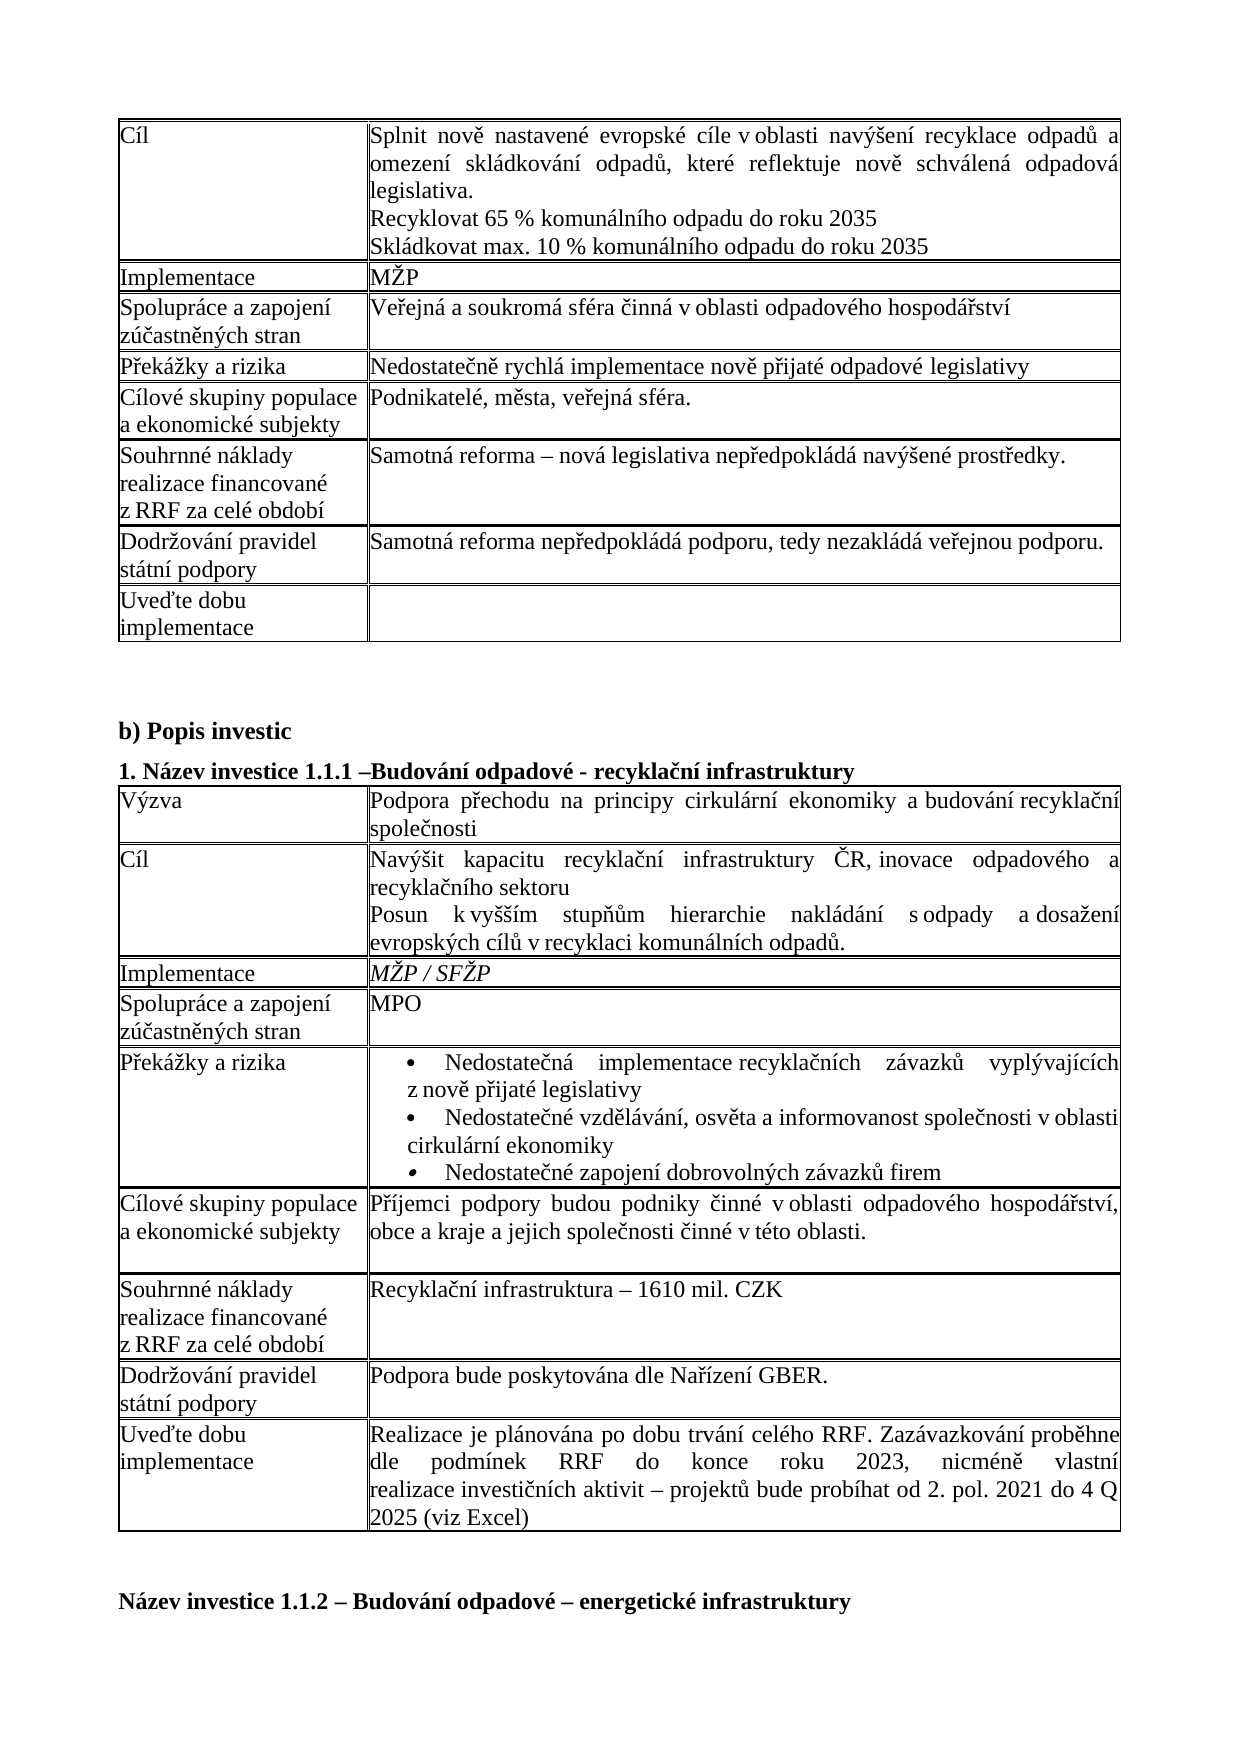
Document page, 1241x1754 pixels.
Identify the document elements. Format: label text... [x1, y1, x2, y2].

table_cell Spolupráce a zapojení zúčastněných stran [120, 294, 367, 349]
table_cell Dodržování pravidel státní podpory [120, 1362, 367, 1416]
table_cell Nedostatečná implementace recyklačních závazků vyplývajících z nově přijaté legislativy Nedostatečné vzdělávání, osvěta a informovanost společnosti v oblasti cirkulární ekonomiky Nedostatečné zapojení dobrovolných závazků firem [370, 1048, 1120, 1186]
table_cell Uveďte dobu implementace [120, 1420, 367, 1530]
table_cell Cíl [120, 122, 369, 259]
table_cell MŽP [370, 263, 1120, 290]
table_cell Implementace [120, 263, 367, 290]
table_cell Recyklační infrastruktura – 1610 mil. CZK [370, 1275, 1120, 1358]
table_cell Veřejná a soukromá sféra činná v oblasti odpadového hospodářství [370, 294, 1120, 349]
table_cell Cílové skupiny populace a ekonomické subjekty [120, 1189, 367, 1272]
table_cell Souhrnné náklady realizace financované z RRF za celé období [120, 441, 367, 524]
table_cell Realizace je plánována po dobu trvání celého RRF. Zazávazkování proběhne dle podmínek RRF do konce roku 2023, nicméně vlastní realizace investičních aktivit – projektů bude probíhat od 2. pol. 2021 do 4 Q 2025 (viz Excel) [370, 1420, 1120, 1530]
table_cell Nedostatečně rychlá implementace nově přijaté odpadové legislativy [370, 352, 1120, 379]
table_cell Uveďte dobu implementace [120, 586, 367, 641]
table_cell Spolupráce a zapojení zúčastněných stran [120, 990, 367, 1045]
table_cell MŽP / SFŽP [370, 959, 1120, 986]
text b) Popis investic [118, 716, 1122, 745]
table_cell Dodržování pravidel státní podpory [120, 527, 367, 582]
table_cell Překážky a rizika [120, 1048, 367, 1186]
table_cell Podnikatelé, města, veřejná sféra. [370, 383, 1120, 438]
table_cell Cílové skupiny populace a ekonomické subjekty [120, 383, 367, 438]
table_cell Překážky a rizika [120, 352, 367, 379]
text 1. Název investice 1.1.1 –Budování odpadové - recyklační infrastruktury [118, 757, 1122, 785]
table_cell Příjemci podpory budou podniky činné v oblasti odpadového hospodářství, obce a kraje a jejich společnosti činné v této oblasti. [370, 1189, 1120, 1272]
table_cell Souhrnné náklady realizace financované z RRF za celé období [120, 1275, 367, 1358]
text Název investice 1.1.2 – Budování odpadové – energetické infrastruktury [118, 1587, 1122, 1614]
table_header Výzva [120, 787, 367, 842]
table_cell Splnit nově nastavené evropské cíle v oblasti navýšení recyklace odpadů a omezení skládkování odpadů, které reflektuje nově schválená odpadová legislativa. Recyklovat 65 % komunálního odpadu do roku 2035 Skládkovat max. 10 % komunálního odpadu do roku 2035 [369, 122, 1120, 259]
table_header Podpora přechodu na principy cirkulární ekonomiky a budování recyklační společnosti [370, 787, 1120, 842]
table_cell Podpora bude poskytována dle Nařízení GBER. [370, 1362, 1120, 1416]
table_cell Implementace [120, 959, 367, 986]
table_cell Samotná reforma – nová legislativa nepředpokládá navýšené prostředky. [370, 441, 1120, 524]
table_cell Navýšit kapacitu recyklační infrastruktury ČR, inovace odpadového a recyklačního sektoru Posun k vyšším stupňům hierarchie nakládání s odpady a dosažení evropských cílů v recyklaci komunálních odpadů. [370, 845, 1120, 955]
table_cell MPO [370, 990, 1120, 1045]
table_cell [370, 586, 1120, 641]
table_cell Samotná reforma nepředpokládá podporu, tedy nezakládá veřejnou podporu. [370, 527, 1120, 582]
table_cell Cíl [120, 845, 367, 955]
